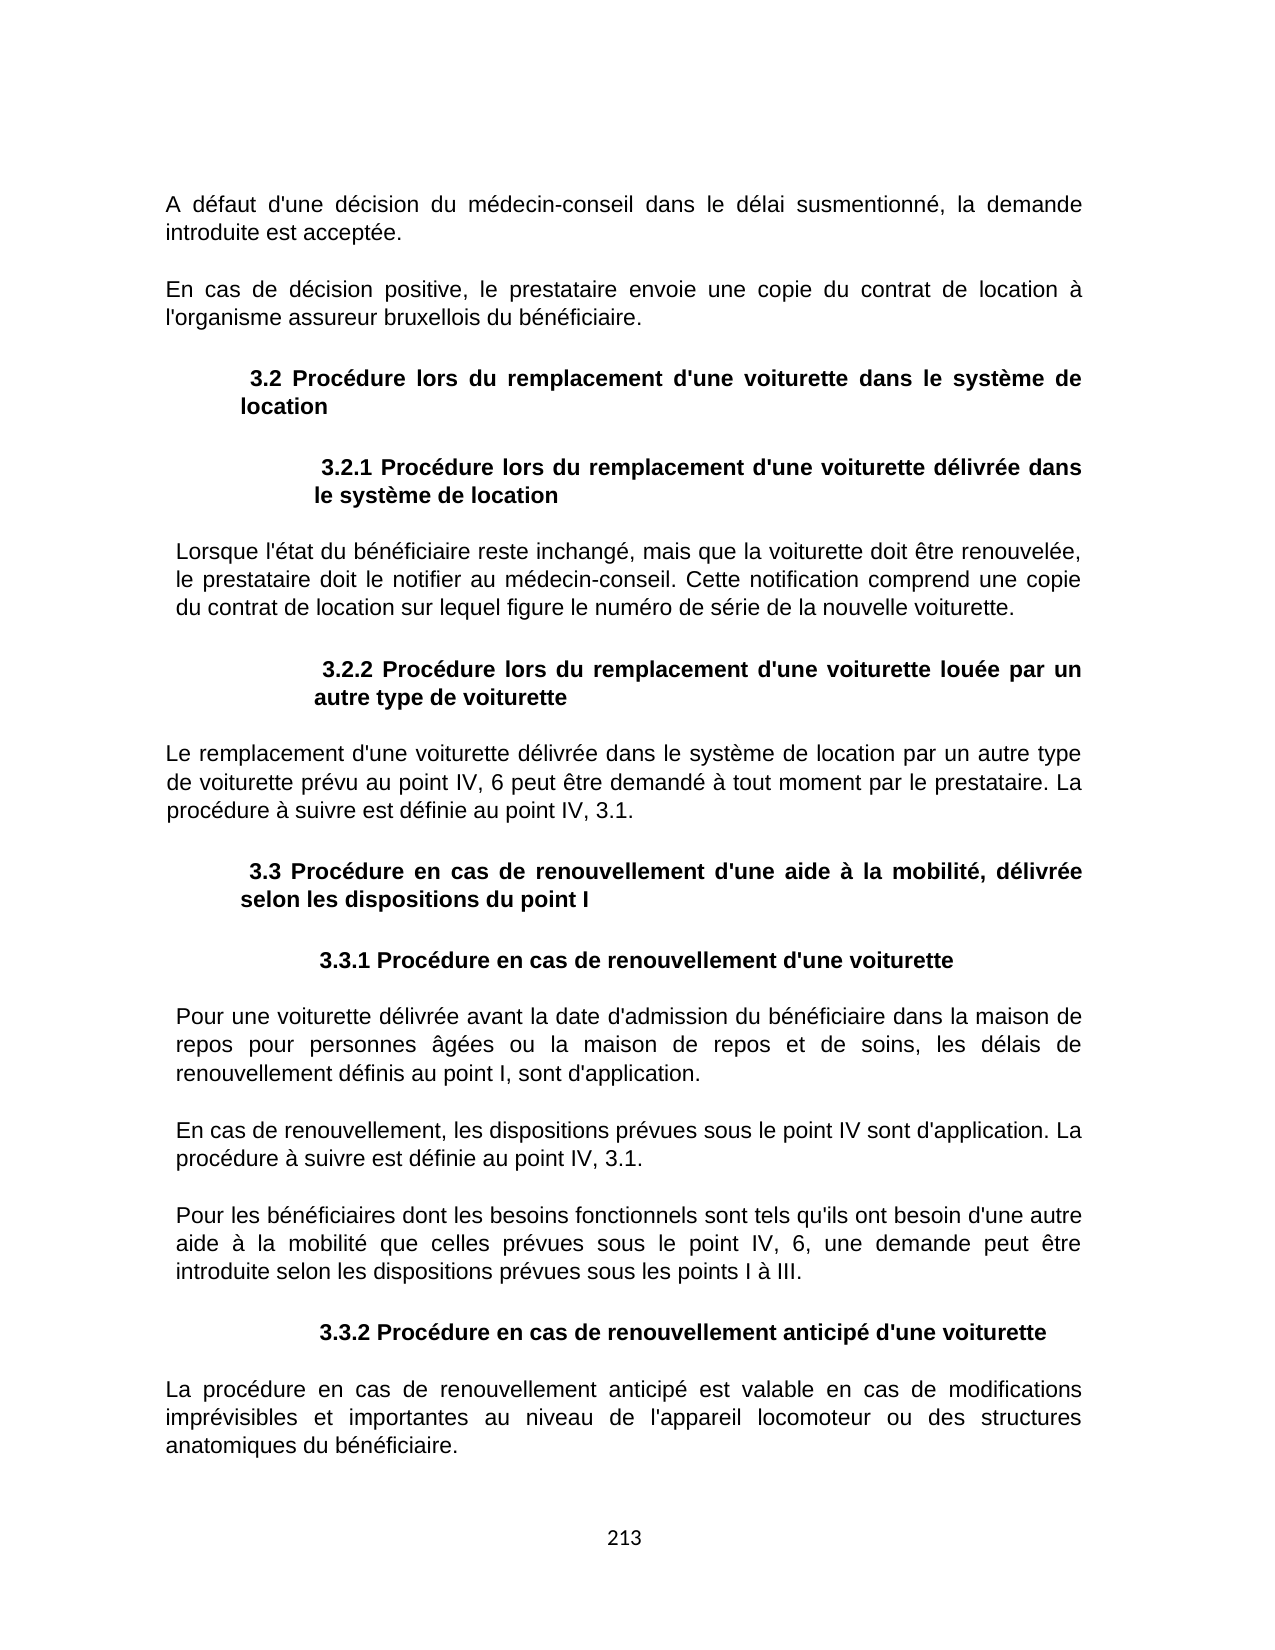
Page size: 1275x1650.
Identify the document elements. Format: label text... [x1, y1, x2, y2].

text A défaut d'une décision du médecin-conseil dans le délai susmentionné, la demande introduite est acceptée. [165, 191, 1083, 245]
text Le remplacement d'une voiturette délivrée dans le système de location par un autre type de voiturette prévu au point IV, 6 peut être demandé à tout moment par le prestataire. La procédure à suivre est définie au point IV, 3.1. [165, 740, 1083, 823]
text Pour une voiturette délivrée avant la date d'admission du bénéficiaire dans la maison de repos pour personnes âgées ou la maison de repos et de soins, les délais de renouvellement définis au point I, sont d'application. [176, 1003, 1083, 1086]
subtitle 3.3 Procédure en cas de renouvellement d'une aide à la mobilité, délivrée selon les dispositions du point I [239, 858, 1083, 912]
subtitle 3.2.1 Procédure lors du remplacement d'une voiturette délivrée dans le système de location [313, 453, 1083, 508]
text En cas de décision positive, le prestataire envoie une copie du contrat de location à l'organisme assureur bruxellois du bénéficiaire. [165, 276, 1083, 331]
subtitle 3.2 Procédure lors du remplacement d'une voiturette dans le système de location [239, 364, 1083, 419]
text La procédure en cas de renouvellement anticipé est valable en cas de modifications imprévisibles et importantes au niveau de l'appareil locomoteur ou des structures anatomiques du bénéficiaire. [165, 1376, 1083, 1458]
subtitle 3.3.2 Procédure en cas de renouvellement anticipé d'une voiturette [313, 1319, 1083, 1346]
subtitle 3.3.1 Procédure en cas de renouvellement d'une voiturette [313, 947, 1083, 973]
text En cas de renouvellement, les dispositions prévues sous le point IV sont d'application. La procédure à suivre est définie au point IV, 3.1. [176, 1117, 1083, 1171]
subtitle 3.2.2 Procédure lors du remplacement d'une voiturette louée par un autre type de voiturette [313, 656, 1083, 710]
text Lorsque l'état du bénéficiaire reste inchangé, mais que la voiturette doit être renouvelée, le prestataire doit le notifier au médecin-conseil. Cette notification comprend une copie du contrat de location sur lequel figure le numéro de série de la nouvelle voiturette. [176, 538, 1083, 621]
